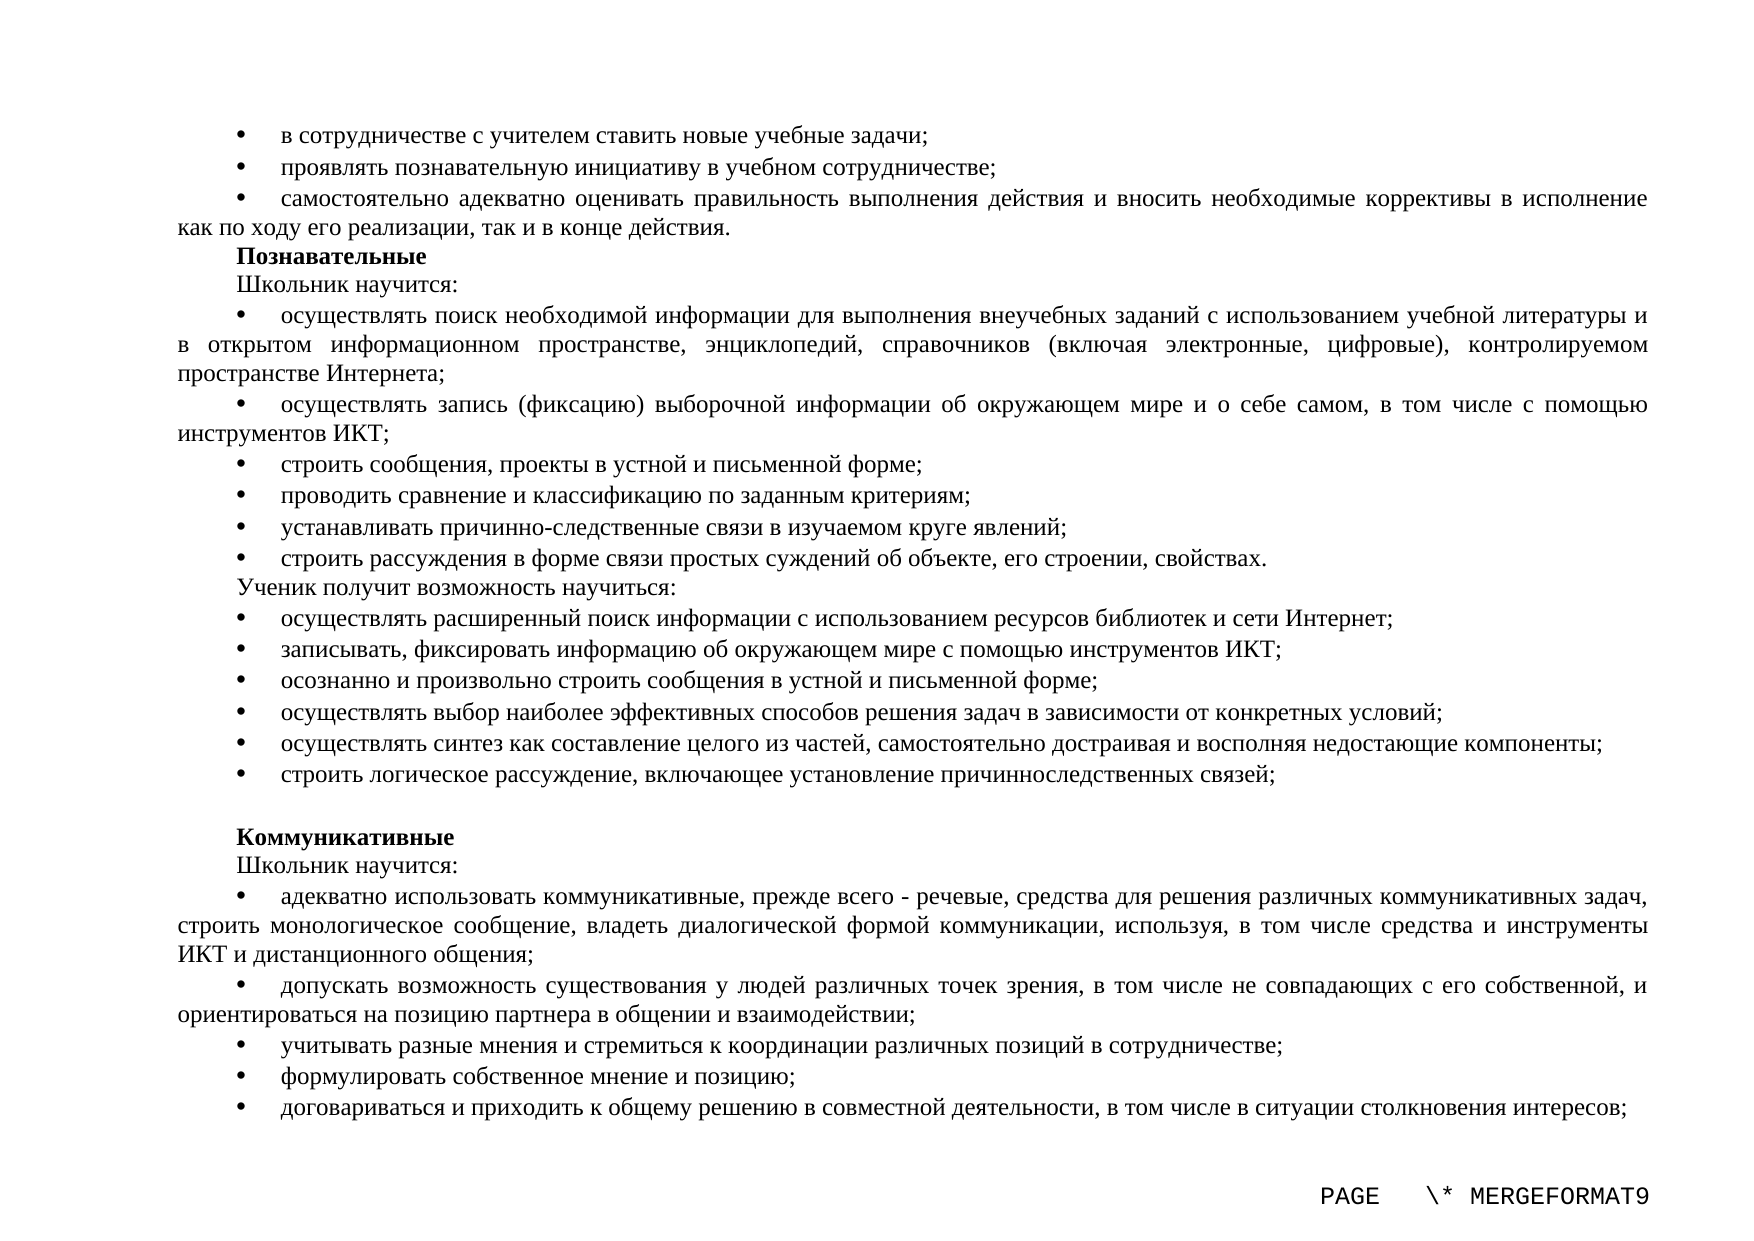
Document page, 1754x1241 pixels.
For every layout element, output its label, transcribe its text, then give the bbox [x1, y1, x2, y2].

list осуществлять расширенный поиск информации с использованием ресурсов библиотек и сети Интернет; [177, 601, 1649, 632]
text Коммуникативные [177, 822, 1649, 850]
list формулировать собственное мнение и позицию; [177, 1059, 1649, 1090]
list в сотрудничестве с учителем ставить новые учебные задачи; [177, 118, 1649, 149]
list проявлять познавательную инициативу в учебном сотрудничестве; [177, 149, 1649, 181]
list адекватно использовать коммуникативные, прежде всего - речевые, средства для решения различных коммуникативных задач, строить монологическое сообщение, владеть диалогической формой коммуникации, используя, в том числе средства и инструменты ИКТ и дистанционного общения; [177, 879, 1649, 968]
text Школьник научится: [177, 850, 1649, 879]
list осуществлять поиск необходимой информации для выполнения внеучебных заданий с использованием учебной литературы и в открытом информационном пространстве, энциклопедий, справочников (включая электронные, цифровые), контролируемом пространстве Интернета; [177, 298, 1649, 387]
list допускать возможность существования у людей различных точек зрения, в том числе не совпадающих с его собственной, и ориентироваться на позицию партнера в общении и взаимодействии; [177, 968, 1649, 1028]
list строить сообщения, проекты в устной и письменной форме; [177, 447, 1649, 478]
list договариваться и приходить к общему решению в совместной деятельности, в том числе в ситуации столкновения интересов; [177, 1090, 1649, 1122]
text Школьник научится: [177, 269, 1649, 298]
text Познавательные [177, 241, 1649, 269]
list осуществлять синтез как составление целого из частей, самостоятельно достраивая и восполняя недостающие компоненты; [177, 726, 1649, 757]
list строить рассуждения в форме связи простых суждений об объекте, его строении, свойствах. [177, 541, 1649, 572]
list осуществлять запись (фиксацию) выборочной информации об окружающем мире и о себе самом, в том числе с помощью инструментов ИКТ; [177, 387, 1649, 447]
list проводить сравнение и классификацию по заданным критериям; [177, 478, 1649, 509]
list записывать, фиксировать информацию об окружающем мире с помощью инструментов ИКТ; [177, 632, 1649, 663]
list учитывать разные мнения и стремиться к координации различных позиций в сотрудничестве; [177, 1028, 1649, 1059]
list осуществлять выбор наиболее эффективных способов решения задач в зависимости от конкретных условий; [177, 694, 1649, 726]
text Ученик получит возможность научиться: [177, 572, 1649, 601]
list осознанно и произвольно строить сообщения в устной и письменной форме; [177, 663, 1649, 694]
list строить логическое рассуждение, включающее установление причинноследственных связей; [177, 757, 1649, 788]
list самостоятельно адекватно оценивать правильность выполнения действия и вносить необходимые коррективы в исполнение как по ходу его реализации, так и в конце действия. [177, 181, 1649, 241]
list устанавливать причинно-следственные связи в изучаемом круге явлений; [177, 509, 1649, 541]
